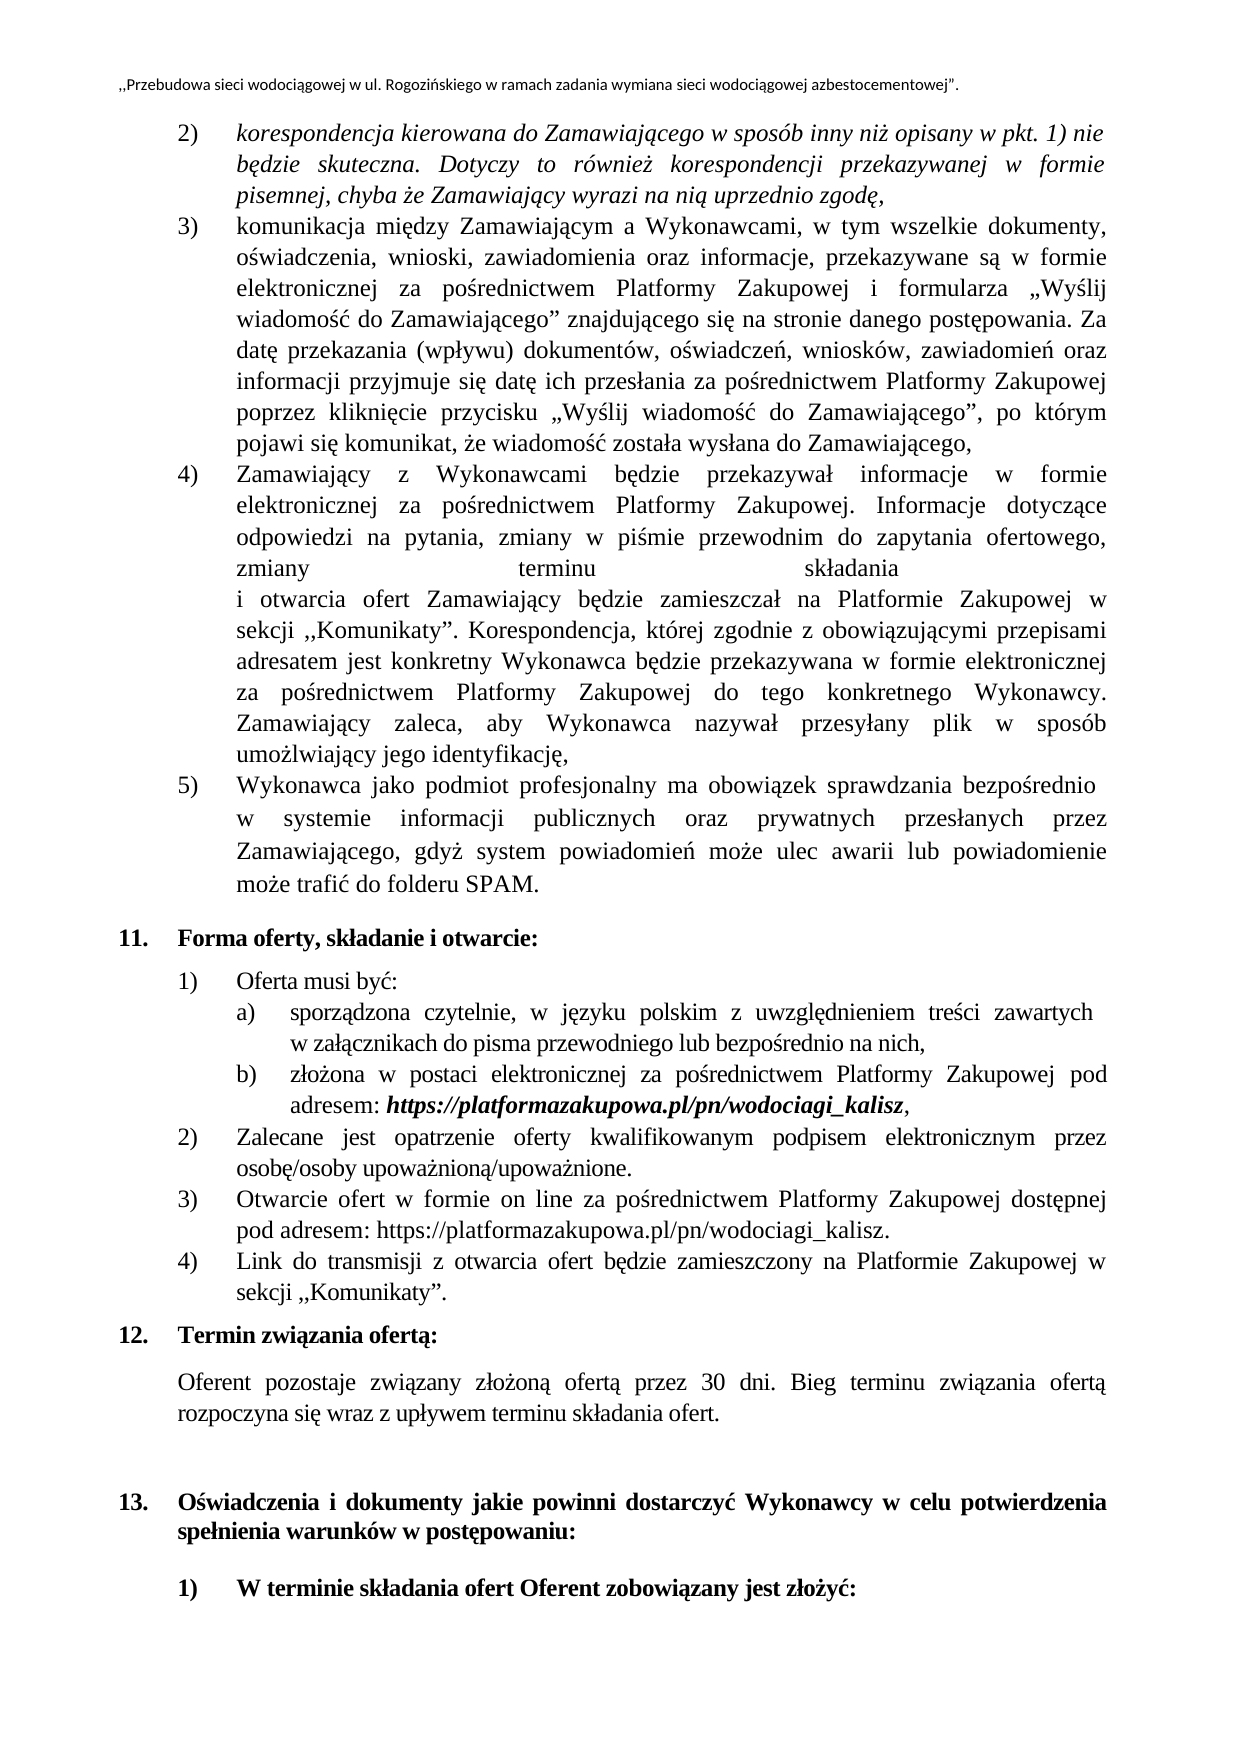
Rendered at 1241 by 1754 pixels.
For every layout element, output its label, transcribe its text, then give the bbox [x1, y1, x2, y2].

list Zalecane jest opatrzenie oferty kwalifikowanym podpisem elektronicznym przez osobę/osoby upoważnioną/upoważnione. [177, 1122, 1107, 1181]
list złożona w postaci elektronicznej za pośrednictwem Platformy Zakupowej pod adresem: https://platformazakupowa.pl/pn/wodociagi_kalisz, [236, 1059, 1107, 1119]
list Zamawiający z Wykonawcami będzie przekazywał informacje w formie elektronicznej za pośrednictwem Platformy Zakupowej. Informacje dotyczące odpowiedzi na pytania, zmiany w piśmie przewodnim do zapytania ofertowego, zmiany terminu składania i otwarcia ofert Zamawiający będzie zamieszczał na Platformie Zakupowej w sekcji ,,Komunikaty”. Korespondencja, której zgodnie z obowiązującymi przepisami adresatem jest konkretny Wykonawca będzie przekazywana w formie elektronicznej za pośrednictwem Platformy Zakupowej do tego konkretnego Wykonawcy. Zamawiający zaleca, aby Wykonawca nazywał przesyłany plik w sposób umożlwiający jego identyfikację, [177, 459, 1107, 768]
list sporządzona czytelnie, w języku polskim z uwzględnieniem treści zawartych w załącznikach do pisma przewodniego lub bezpośrednio na nich, [236, 997, 1107, 1057]
list W terminie składania ofert Oferent zobowiązany jest złożyć: [177, 1573, 1107, 1602]
text Oferent pozostaje związany złożoną ofertą przez 30 dni. Bieg terminu związania ofertą rozpoczyna się wraz z upływem terminu składania ofert. [177, 1367, 1107, 1427]
list komunikacja między Zamawiającym a Wykonawcami, w tym wszelkie dokumenty, oświadczenia, wnioski, zawiadomienia oraz informacje, przekazywane są w formie elektronicznej za pośrednictwem Platformy Zakupowej i formularza „Wyślij wiadomość do Zamawiającego” znajdującego się na stronie danego postępowania. Za datę przekazania (wpływu) dokumentów, oświadczeń, wniosków, zawiadomień oraz informacji przyjmuje się datę ich przesłania za pośrednictwem Platformy Zakupowej poprzez kliknięcie przycisku „Wyślij wiadomość do Zamawiającego”, po którym pojawi się komunikat, że wiadomość została wysłana do Zamawiającego, [177, 211, 1107, 457]
list Termin związania ofertą: [118, 1320, 1107, 1349]
list korespondencja kierowana do Zamawiającego w sposób inny niż opisany w pkt. 1) nie będzie skuteczna. Dotyczy to również korespondencji przekazywanej w formie pisemnej, chyba że Zamawiający wyrazi na nią uprzednio zgodę, [177, 118, 1107, 209]
list Otwarcie ofert w formie on line za pośrednictwem Platformy Zakupowej dostępnej pod adresem: https://platformazakupowa.pl/pn/wodociagi_kalisz. [177, 1184, 1107, 1243]
list Forma oferty, składanie i otwarcie: [118, 923, 1107, 952]
list Link do transmisji z otwarcia ofert będzie zamieszczony na Platformie Zakupowej w sekcji ,,Komunikaty”. [177, 1246, 1107, 1306]
list Wykonawca jako podmiot profesjonalny ma obowiązek sprawdzania bezpośrednio w systemie informacji publicznych oraz prywatnych przesłanych przez Zamawiającego, gdyż system powiadomień może ulec awarii lub powiadomienie może trafić do folderu SPAM. [177, 770, 1107, 898]
list Oświadczenia i dokumenty jakie powinni dostarczyć Wykonawcy w celu potwierdzenia spełnienia warunków w postępowaniu: [118, 1487, 1107, 1544]
list Oferta musi być: [177, 966, 1107, 995]
